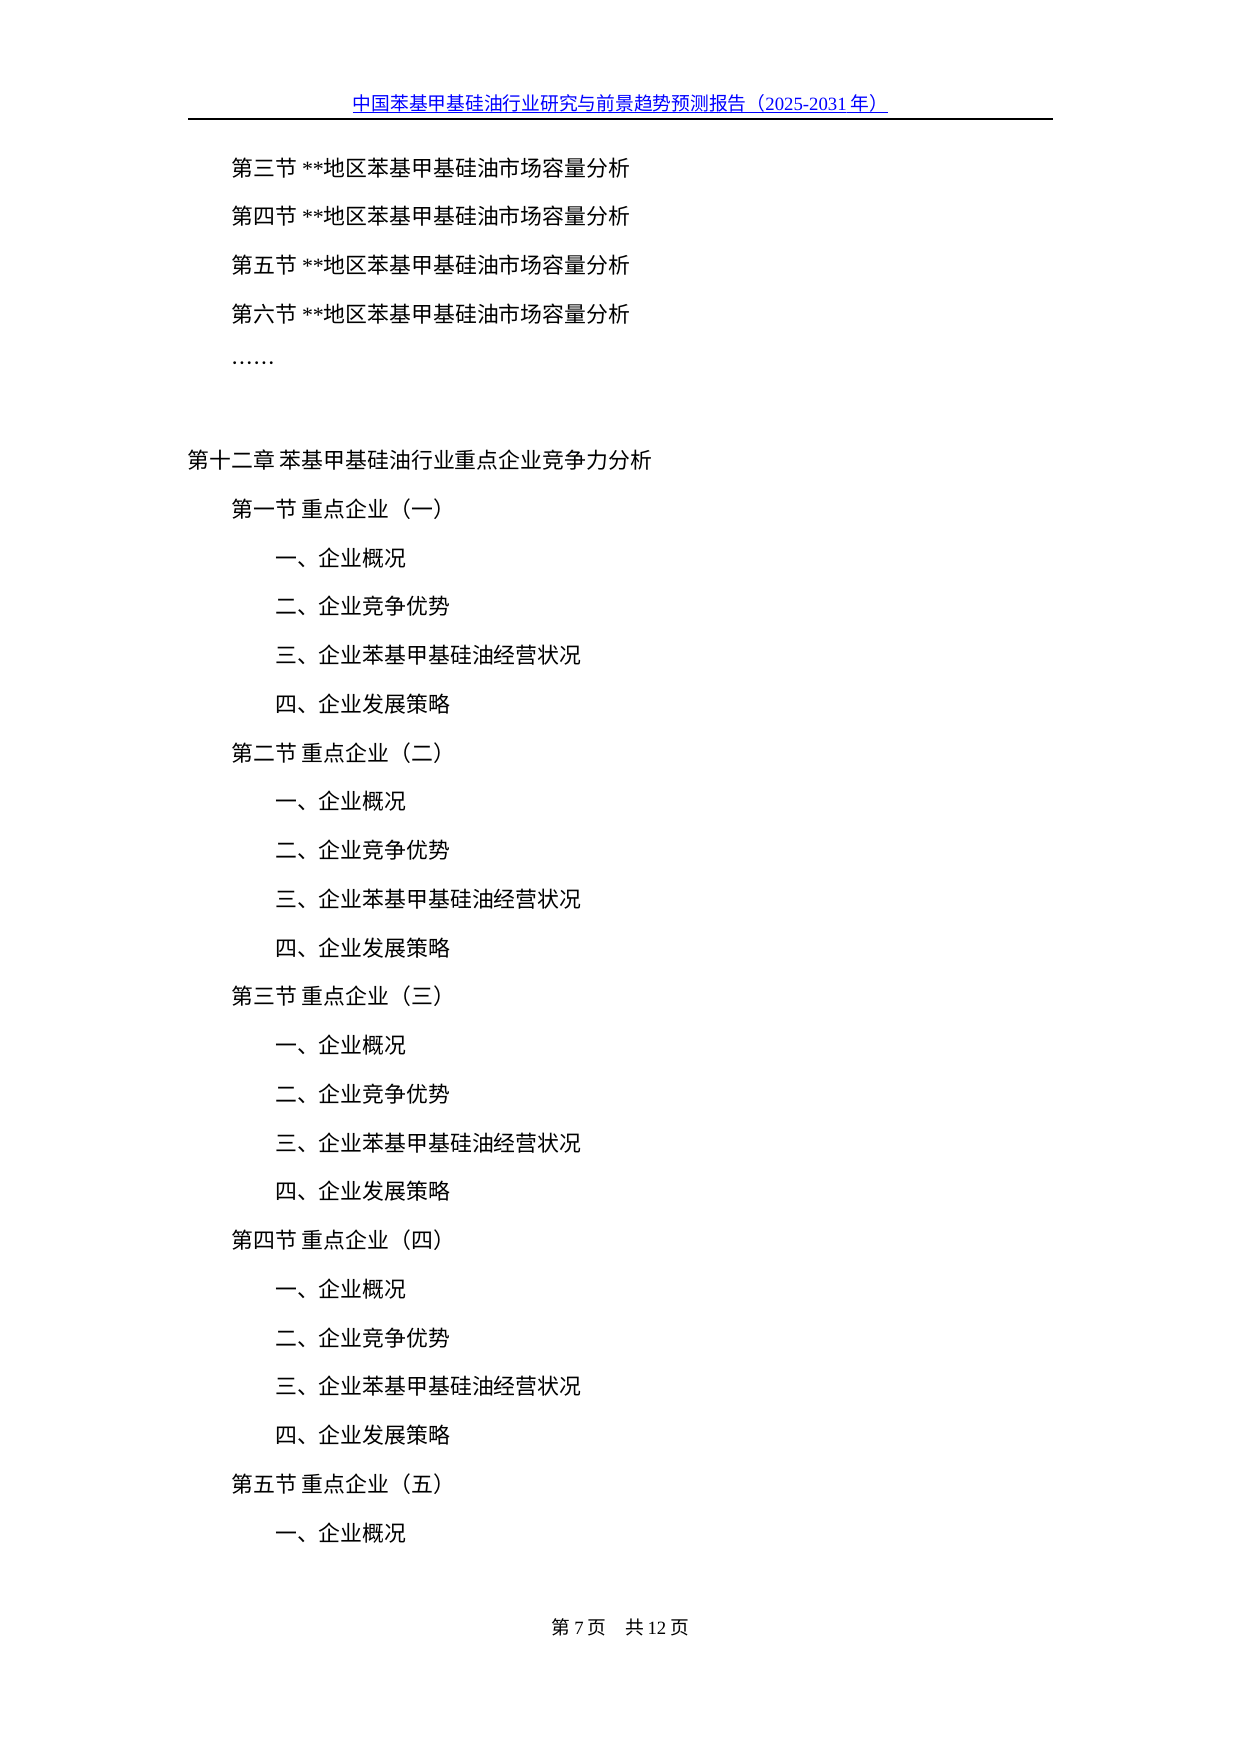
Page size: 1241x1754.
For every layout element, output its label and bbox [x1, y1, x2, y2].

text [187, 150, 1053, 1548]
